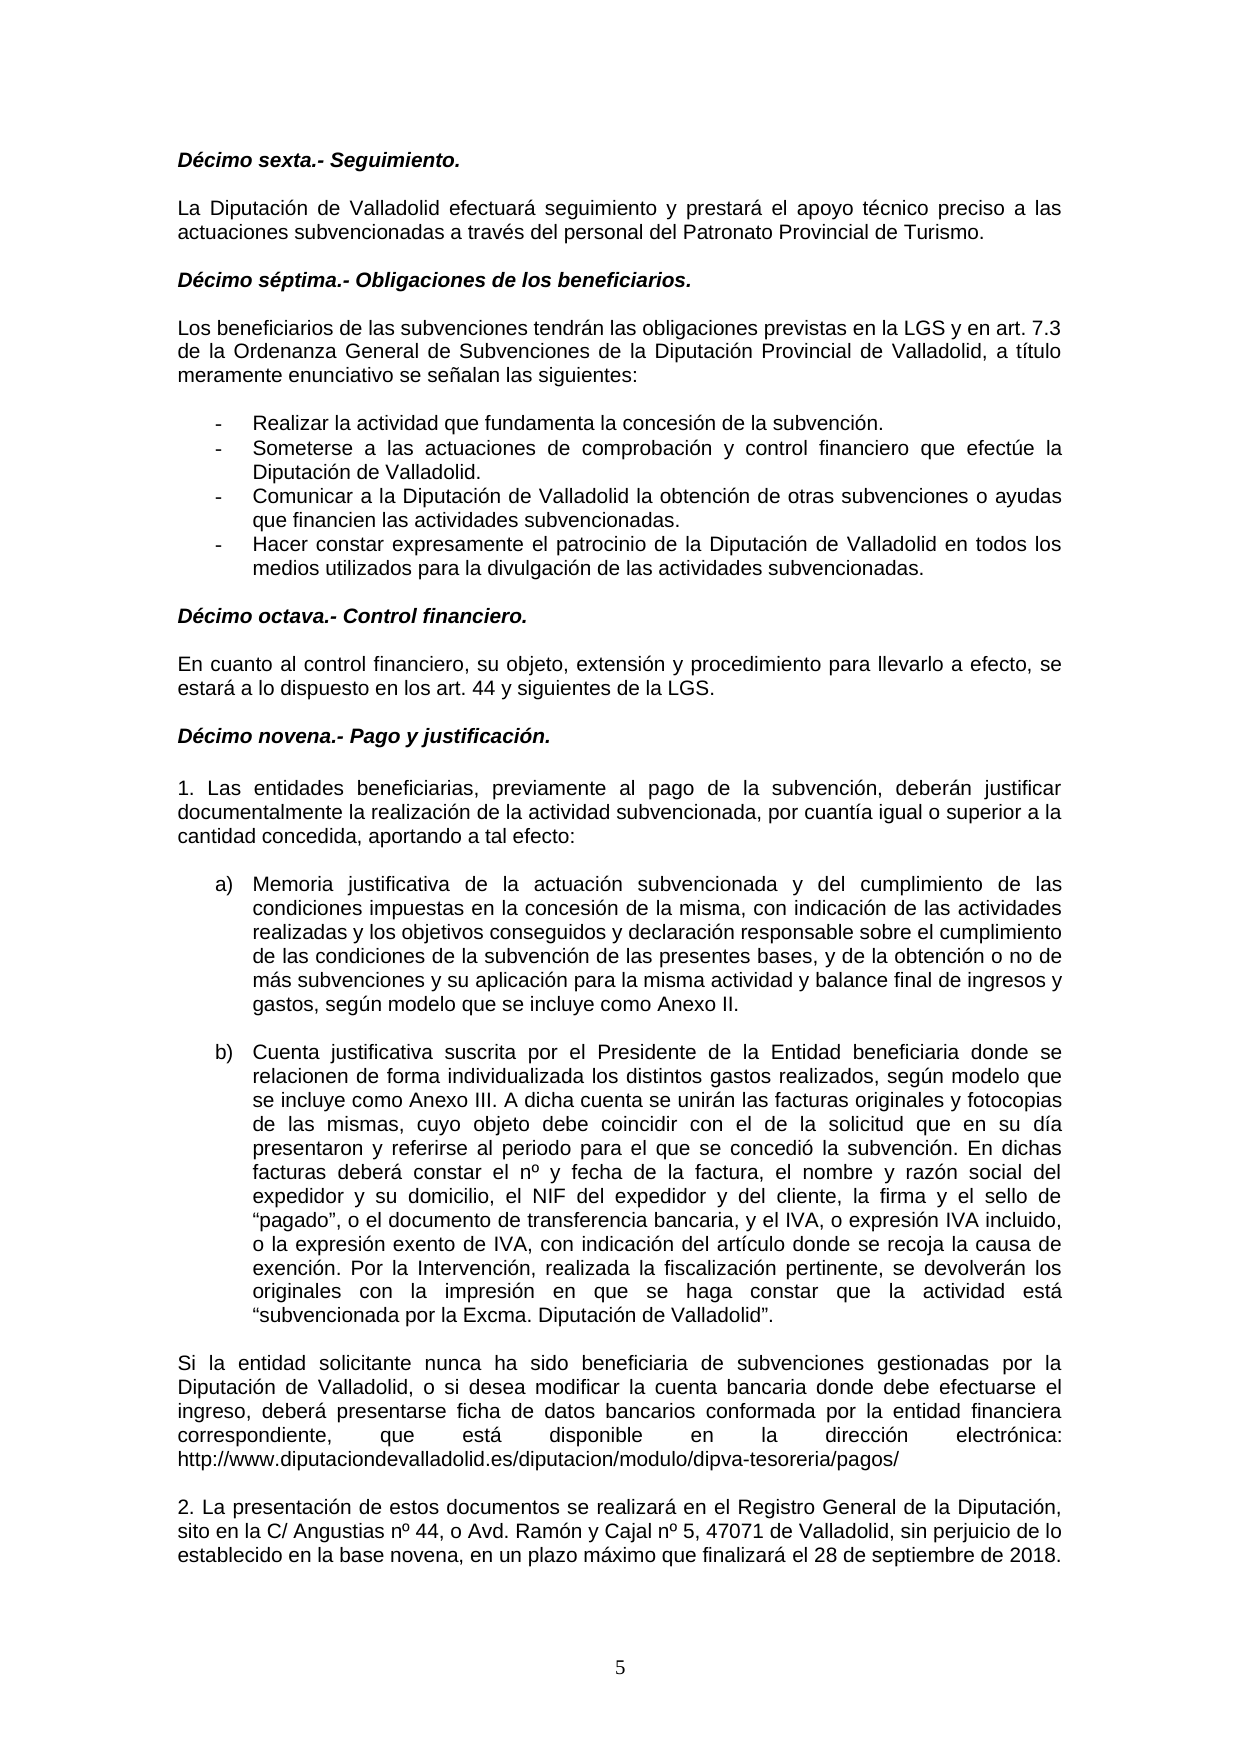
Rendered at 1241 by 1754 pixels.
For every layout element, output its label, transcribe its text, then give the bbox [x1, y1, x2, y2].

text Décimo octava.- Control financiero. [177, 604, 1063, 628]
list Cuenta justificativa suscrita por el Presidente de la Entidad beneficiaria donde se relacionen de forma individualizada los distintos gastos realizados, según modelo que se incluye como Anexo III. A dicha cuenta se unirán las facturas originales y fotocopias de las mismas, cuyo objeto debe coincidir con el de la solicitud que en su día presentaron y referirse al periodo para el que se concedió la subvención. En dichas facturas deberá constar el nº y fecha de la factura, el nombre y razón social del expedidor y su domicilio, el NIF del expedidor y del cliente, la firma y el sello de “pagado”, o el documento de transferencia bancaria, y el IVA, o expresión IVA incluido, o la expresión exento de IVA, con indicación del artículo donde se recoja la causa de exención. Por la Intervención, realizada la fiscalización pertinente, se devolverán los originales con la impresión en que se haga constar que la actividad está “subvencionada por la Excma. Diputación de Valladolid”. [215, 1040, 1063, 1327]
text 1. Las entidades beneficiarias, previamente al pago de la subvención, deberán justificar documentalmente la realización de la actividad subvencionada, por cuantía igual o superior a la cantidad concedida, aportando a tal efecto: [177, 776, 1063, 848]
text Décimo séptima.- Obligaciones de los beneficiarios. [177, 267, 1063, 291]
list Someterse a las actuaciones de comprobación y control financiero que efectúe la Diputación de Valladolid. [215, 435, 1063, 483]
text Si la entidad solicitante nunca ha sido beneficiaria de subvenciones gestionadas por la Diputación de Valladolid, o si desea modificar la cuenta bancaria donde debe efectuarse el ingreso, deberá presentarse ficha de datos bancarios conformada por la entidad financiera correspondiente, que está disponible en la dirección electrónica: http://www.diputaciondevalladolid.es/diputacion/modulo/dipva-tesoreria/pagos/ [177, 1351, 1063, 1471]
list Comunicar a la Diputación de Valladolid la obtención de otras subvenciones o ayudas que financien las actividades subvencionadas. [215, 483, 1063, 532]
list Realizar la actividad que fundamenta la concesión de la subvención. [215, 411, 1063, 435]
list Hacer constar expresamente el patrocinio de la Diputación de Valladolid en todos los medios utilizados para la divulgación de las actividades subvencionadas. [215, 532, 1063, 580]
text 2. La presentación de estos documentos se realizará en el Registro General de la Diputación, sito en la C/ Angustias nº 44, o Avd. Ramón y Cajal nº 5, 47071 de Valladolid, sin perjuicio de lo establecido en la base novena, en un plazo máximo que finalizará el 28 de septiembre de 2018. [177, 1495, 1063, 1567]
text La Diputación de Valladolid efectuará seguimiento y prestará el apoyo técnico preciso a las actuaciones subvencionadas a través del personal del Patronato Provincial de Turismo. [177, 196, 1063, 243]
text En cuanto al control financiero, su objeto, extensión y procedimiento para llevarlo a efecto, se estará a lo dispuesto en los art. 44 y siguientes de la LGS. [177, 652, 1063, 699]
text Décimo novena.- Pago y justificación. [177, 723, 1063, 747]
list Memoria justificativa de la actuación subvencionada y del cumplimiento de las condiciones impuestas en la concesión de la misma, con indicación de las actividades realizadas y los objetivos conseguidos y declaración responsable sobre el cumplimiento de las condiciones de la subvención de las presentes bases, y de la obtención o no de más subvenciones y su aplicación para la misma actividad y balance final de ingresos y gastos, según modelo que se incluye como Anexo II. [215, 872, 1063, 1016]
text Décimo sexta.- Seguimiento. [177, 148, 1063, 172]
text Los beneficiarios de las subvenciones tendrán las obligaciones previstas en la LGS y en art. 7.3 de la Ordenanza General de Subvenciones de la Diputación Provincial de Valladolid, a título meramente enunciativo se señalan las siguientes: [177, 315, 1063, 387]
